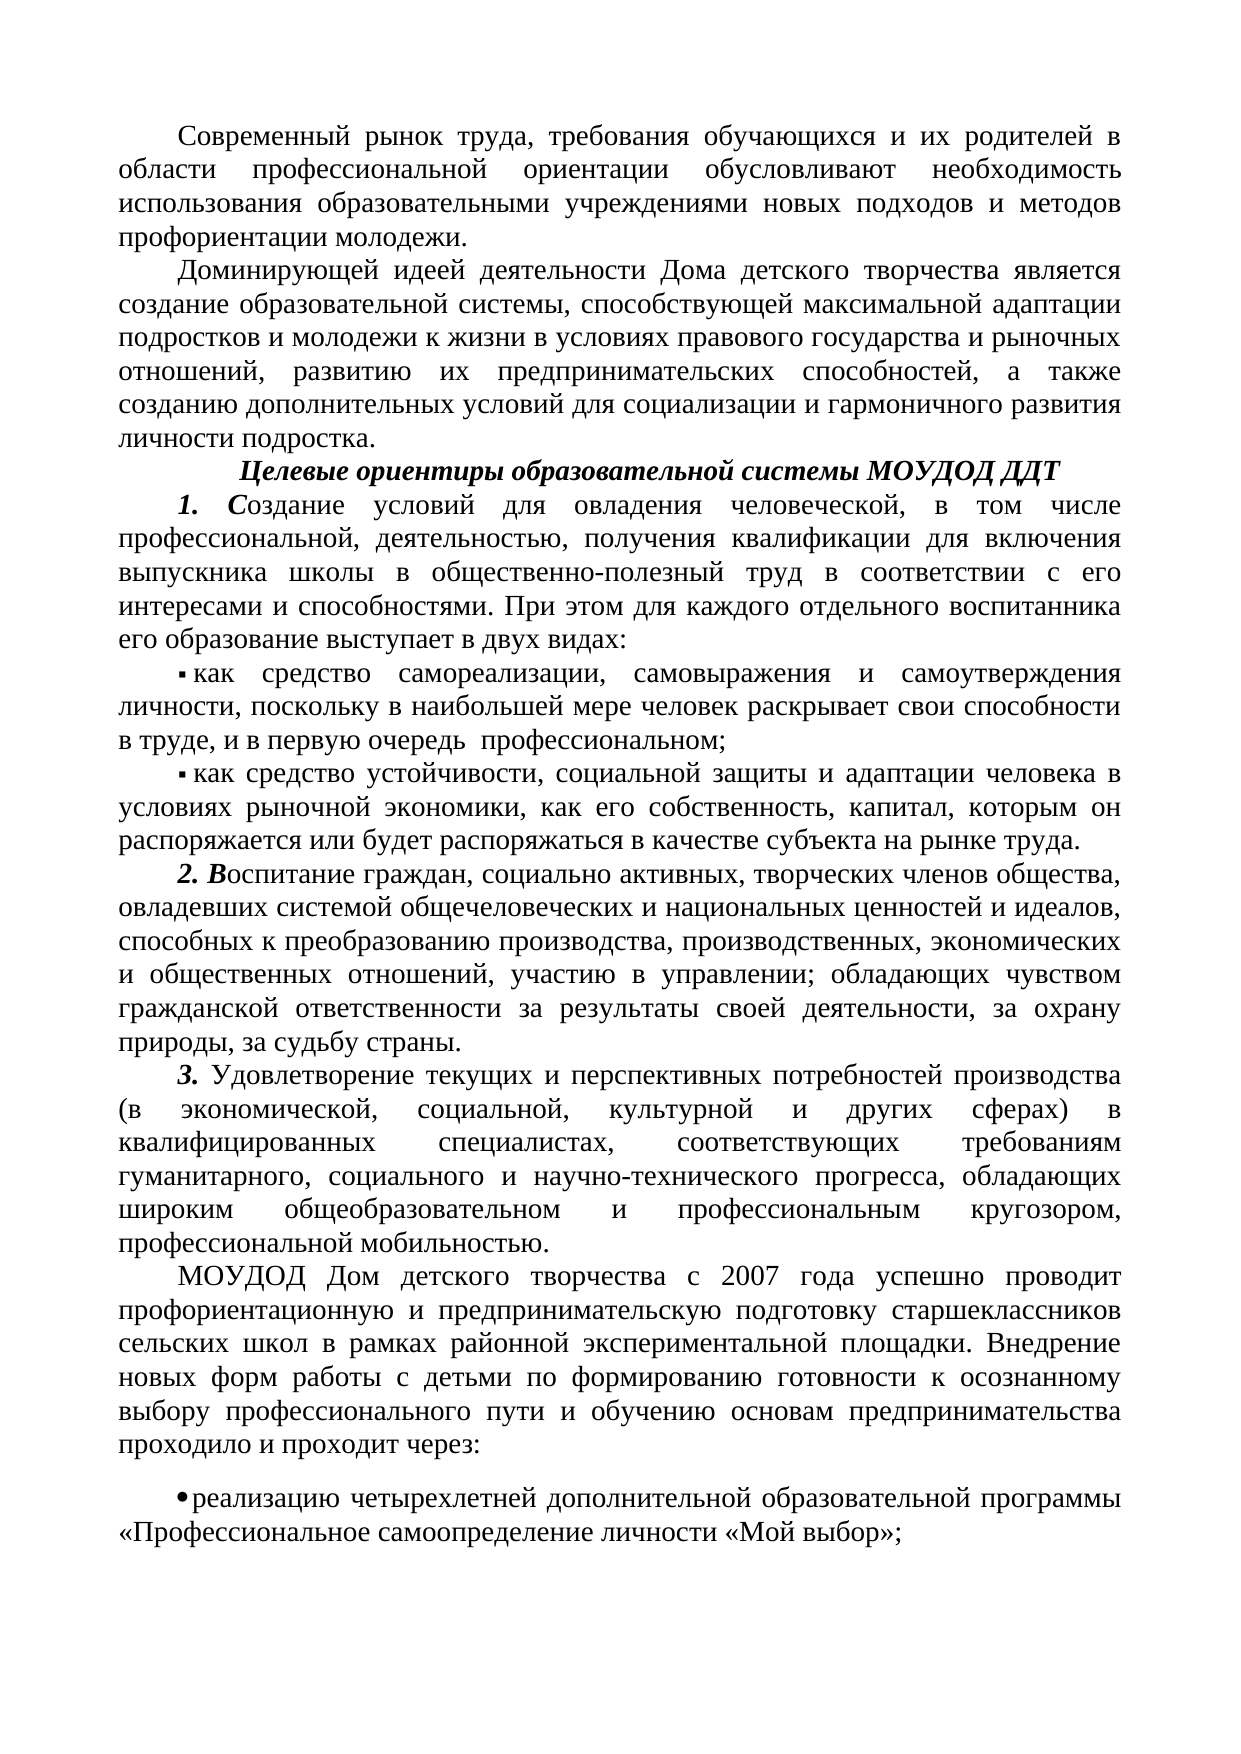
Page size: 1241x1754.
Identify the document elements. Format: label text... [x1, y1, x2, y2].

list реализацию четырехлетней дополнительной образовательной программы «Профессиональное самоопределение личности «Мой выбор»; [118, 1481, 1122, 1548]
text 2. Воспитание граждан, социально активных, творческих членов общества, овладевших системой общечеловеческих и национальных ценностей и идеалов, способных к преобразованию производства, производственных, экономических и общественных отношений, участию в управлении; обладающих чувством гражданской ответственности за результаты своей деятельности, за охрану природы, за судьбу страны. [118, 856, 1122, 1057]
text 3. Удовлетворение текущих и перспективных потребностей производства (в экономической, социальной, культурной и других сферах) в квалифицированных специалистах, соответствующих требованиям гуманитарного, социального и научно-технического прогресса, обладающих широким общеобразовательном и профессиональным кругозором, профессиональной мобильностью. [118, 1057, 1122, 1258]
text Целевые ориентиры образовательной системы МОУДОД ДДТ [118, 453, 1122, 487]
text Современный рынок труда, требования обучающихся и их родителей в области профессиональной ориентации обусловливают необходимость использования образовательными учреждениями новых подходов и методов профориентации молодежи. [118, 118, 1122, 252]
text 1. Создание условий для овладения человеческой, в том числе профессиональной, деятельностью, получения квалификации для включения выпускника школы в общественно-полезный труд в соответствии с его интересами и способностями. При этом для каждого отдельного воспитанника его образование выступает в двух видах: [118, 487, 1122, 655]
list как средство устойчивости, социальной защиты и адаптации человека в условиях рыночной экономики, как его собственность, капитал, которым он распоряжается или будет распоряжаться в качестве субъекта на рынке труда. [118, 755, 1122, 856]
list как средство самореализации, самовыражения и самоутверждения личности, поскольку в наибольшей мере человек раскрывает свои способности в труде, и в первую очередь профессиональном; [118, 655, 1122, 755]
text Доминирующей идеей деятельности Дома детского творчества является создание образовательной системы, способствующей максимальной адаптации подростков и молодежи к жизни в условиях правового государства и рыночных отношений, развитию их предпринимательских способностей, а также созданию дополнительных условий для социализации и гармоничного развития личности подростка. [118, 252, 1122, 453]
text МОУДОД Дом детского творчества с 2007 года успешно проводит профориентационную и предпринимательскую подготовку старшеклассников сельских школ в рамках районной экспериментальной площадки. Внедрение новых форм работы с детьми по формированию готовности к осознанному выбору профессионального пути и обучению основам предпринимательства проходило и проходит через: [118, 1258, 1122, 1460]
